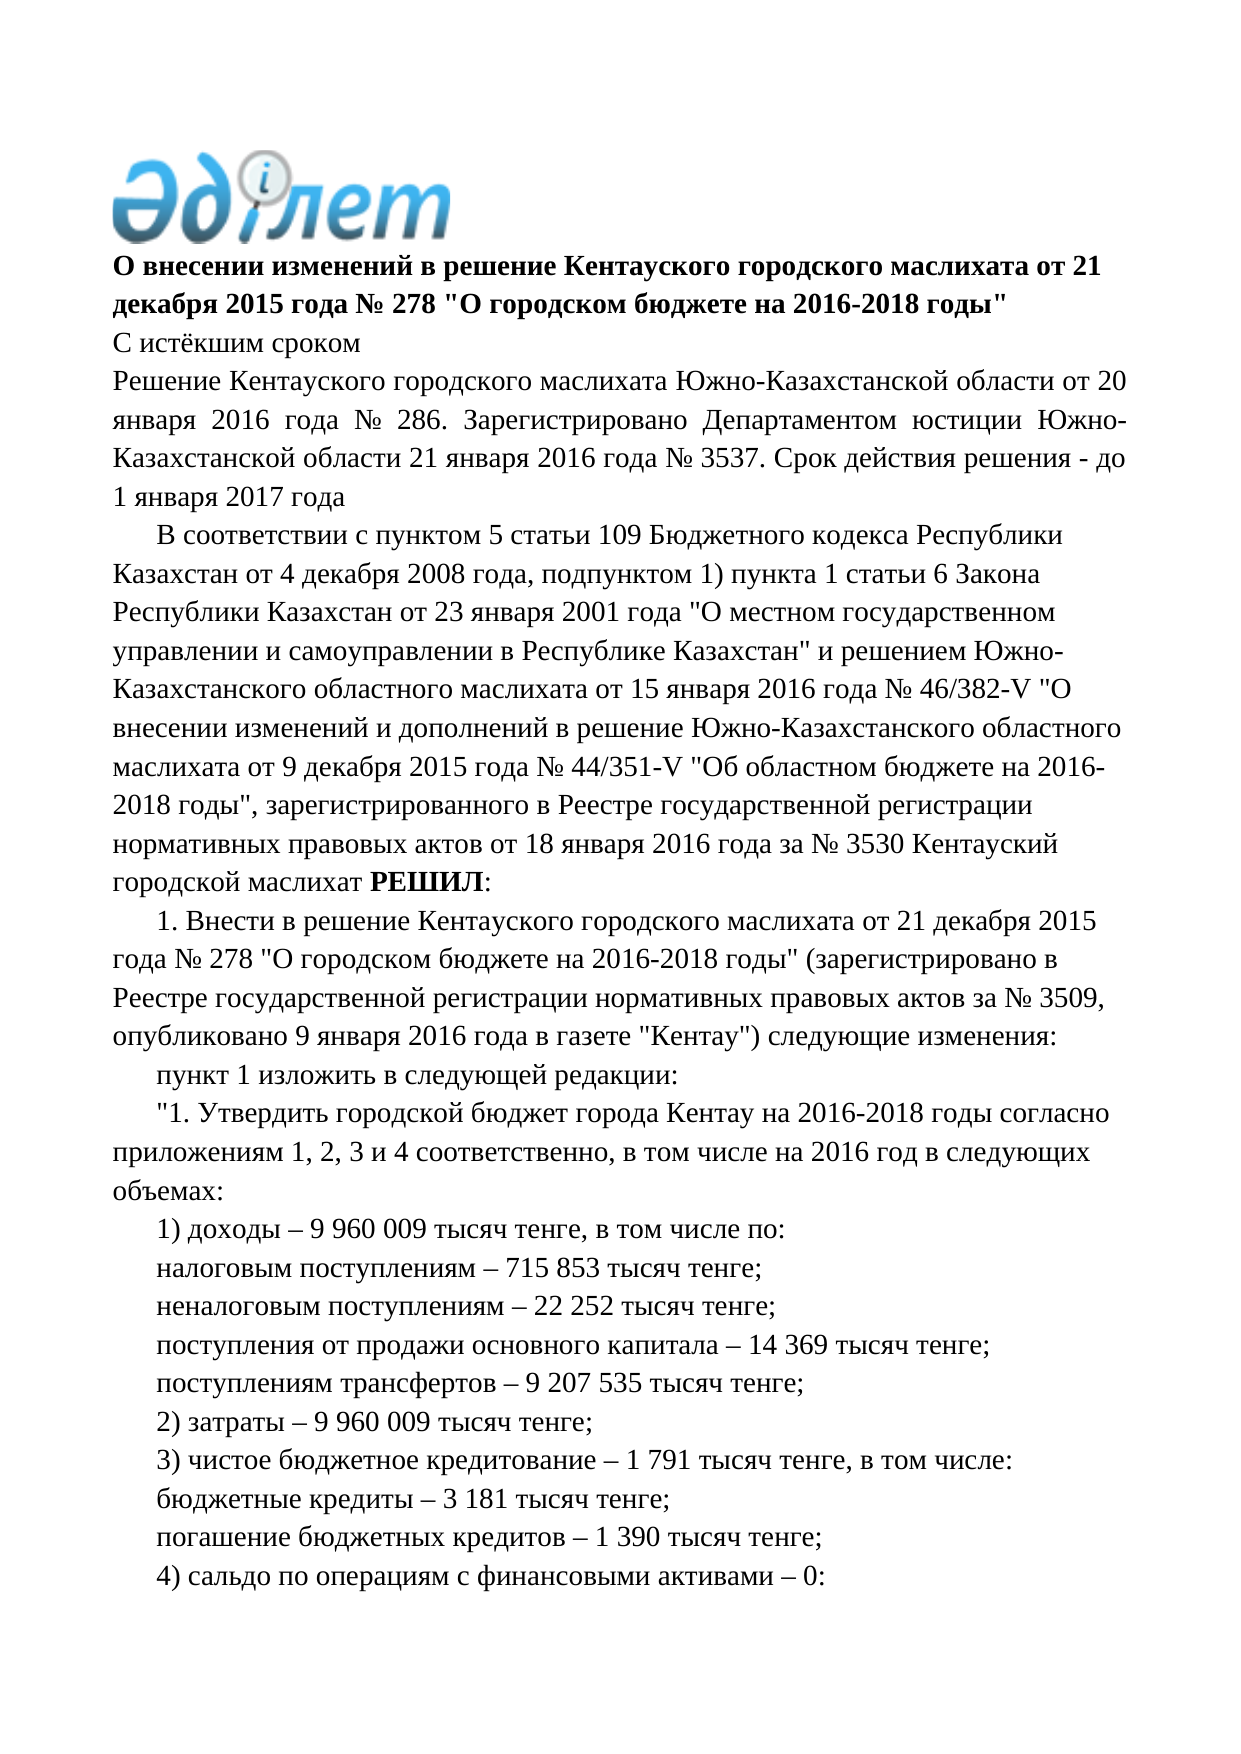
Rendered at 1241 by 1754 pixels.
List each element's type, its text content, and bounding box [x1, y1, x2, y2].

text Решение Кентауского городского маслихата Южно-Казахстанской области от 20 января 2016 года № 286. Зарегистрировано Департаментом юстиции Южно-Казахстанской области 21 января 2016 года № 3537. Срок действия решения - до 1 января 2017 года [112, 363, 1128, 512]
text С истёкшим сроком [112, 325, 1128, 358]
text О внесении изменений в решение Кентауского городского маслихата от 21 декабря 2015 года № 278 "О городском бюджете на 2016-2018 годы" [112, 248, 1128, 320]
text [112, 517, 1128, 1592]
picture [112, 150, 451, 244]
